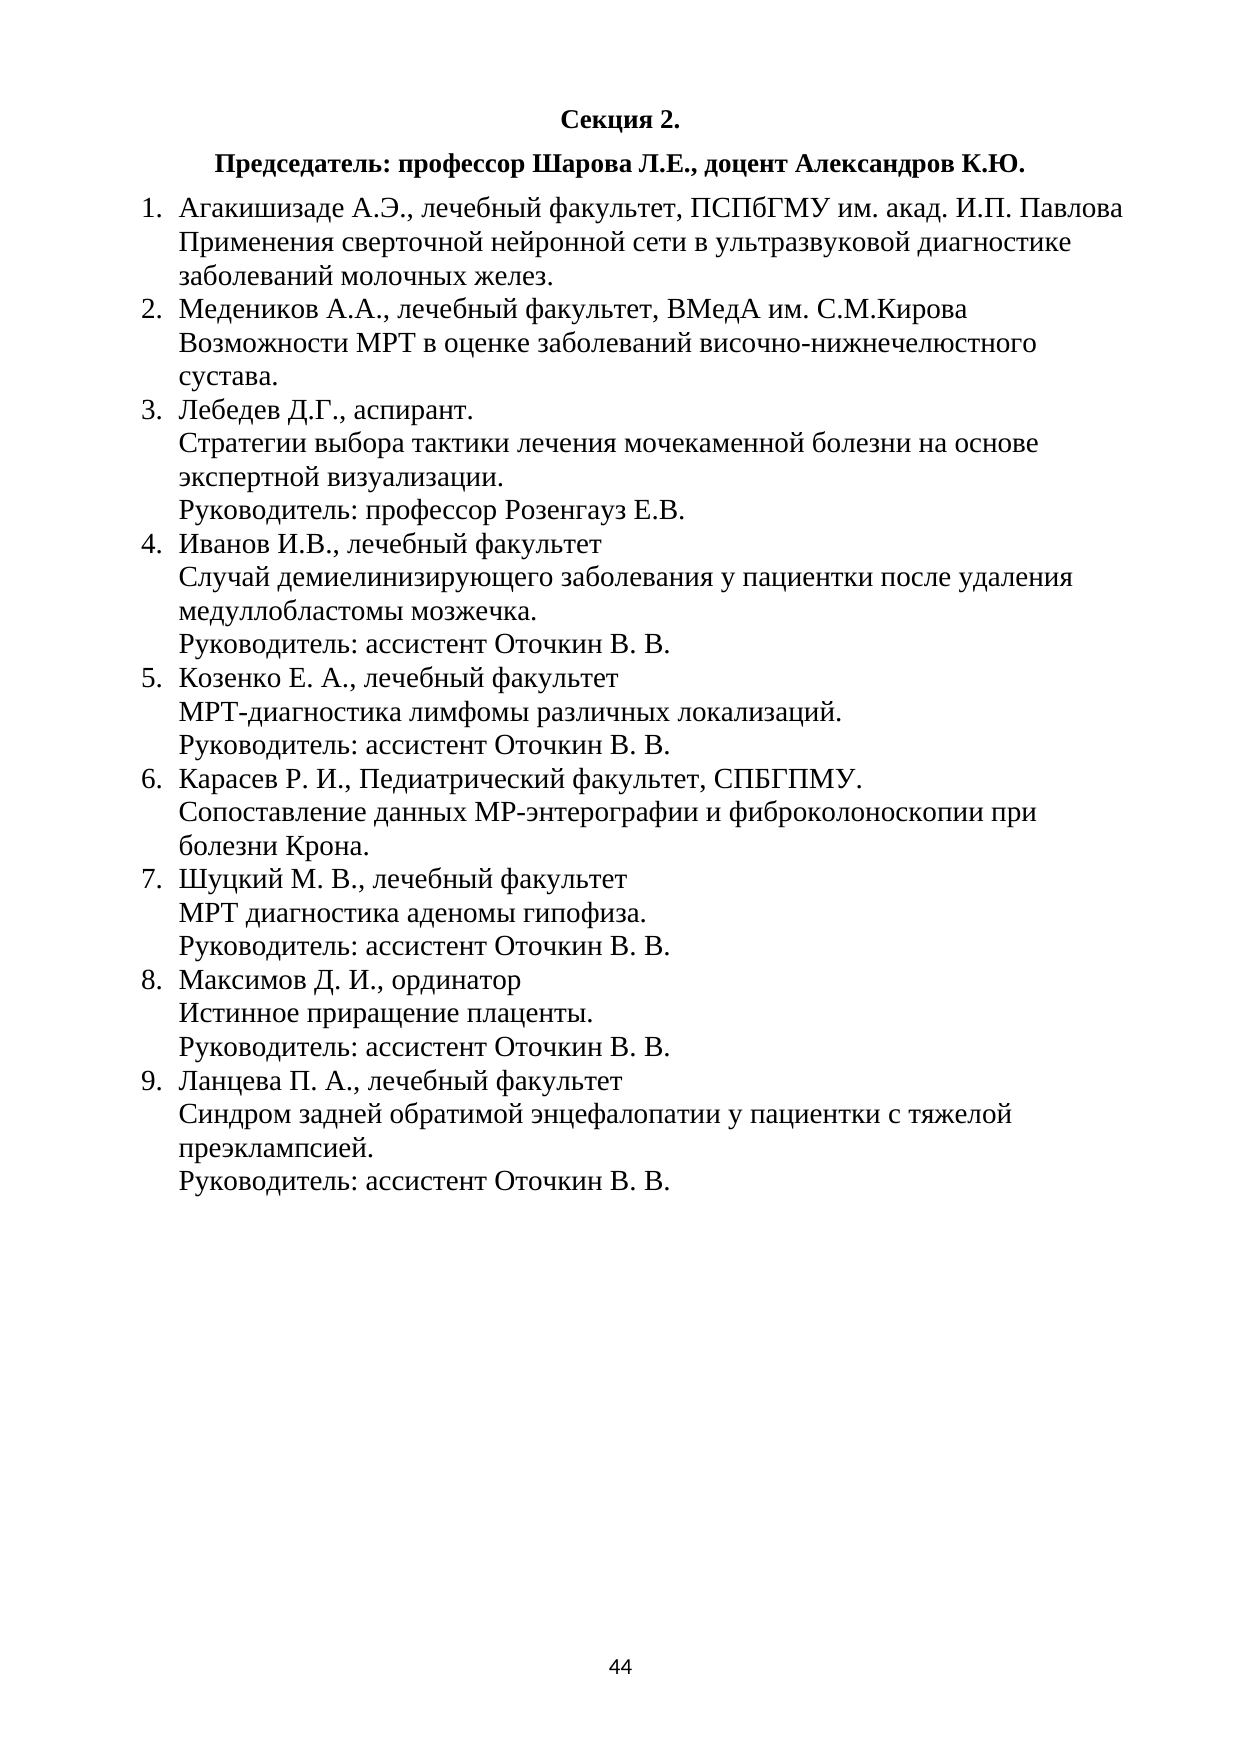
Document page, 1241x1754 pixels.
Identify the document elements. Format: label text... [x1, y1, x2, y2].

list Карасев Р. И., Педиатрический факультет, СПБГПМУ. Сопоставление данных МР-энтерографии и фиброколоноскопии при болезни Крона. [141, 761, 1137, 861]
list Ланцева П. А., лечебный факультет Синдром задней обратимой энцефалопатии у пациентки с тяжелой преэклампсией. Руководитель: ассистент Оточкин В. В. [141, 1063, 1137, 1197]
list Лебедев Д.Г., аспирант. Стратегии выбора тактики лечения мочекаменной болезни на основе экспертной визуализации. Руководитель: профессор Розенгауз Е.В. [141, 392, 1137, 526]
list Агакишизаде А.Э., лечебный факультет, ПСПбГМУ им. акад. И.П. Павлова Применения сверточной нейронной сети в ультразвуковой диагностике заболеваний молочных желез. [141, 191, 1137, 291]
text Секция 2. [103, 103, 1137, 134]
text Председатель: профессор Шарова Л.Е., доцент Александров К.Ю. [103, 147, 1137, 178]
list Иванов И.В., лечебный факультет Случай демиелинизирующего заболевания у пациентки после удаления медуллобластомы мозжечка. Руководитель: ассистент Оточкин В. В. [141, 526, 1137, 660]
list Максимов Д. И., ординатор Истинное приращение плаценты. Руководитель: ассистент Оточкин В. В. [141, 962, 1137, 1063]
list Шуцкий М. В., лечебный факультет МРТ диагностика аденомы гипофиза. Руководитель: ассистент Оточкин В. В. [141, 861, 1137, 962]
list Медеников А.А., лечебный факультет, ВМедА им. С.М.Кирова Возможности МРТ в оценке заболеваний височно-нижнечелюстного сустава. [141, 291, 1137, 392]
list Козенко Е. А., лечебный факультет МРТ-диагностика лимфомы различных локализаций. Руководитель: ассистент Оточкин В. В. [141, 660, 1137, 761]
